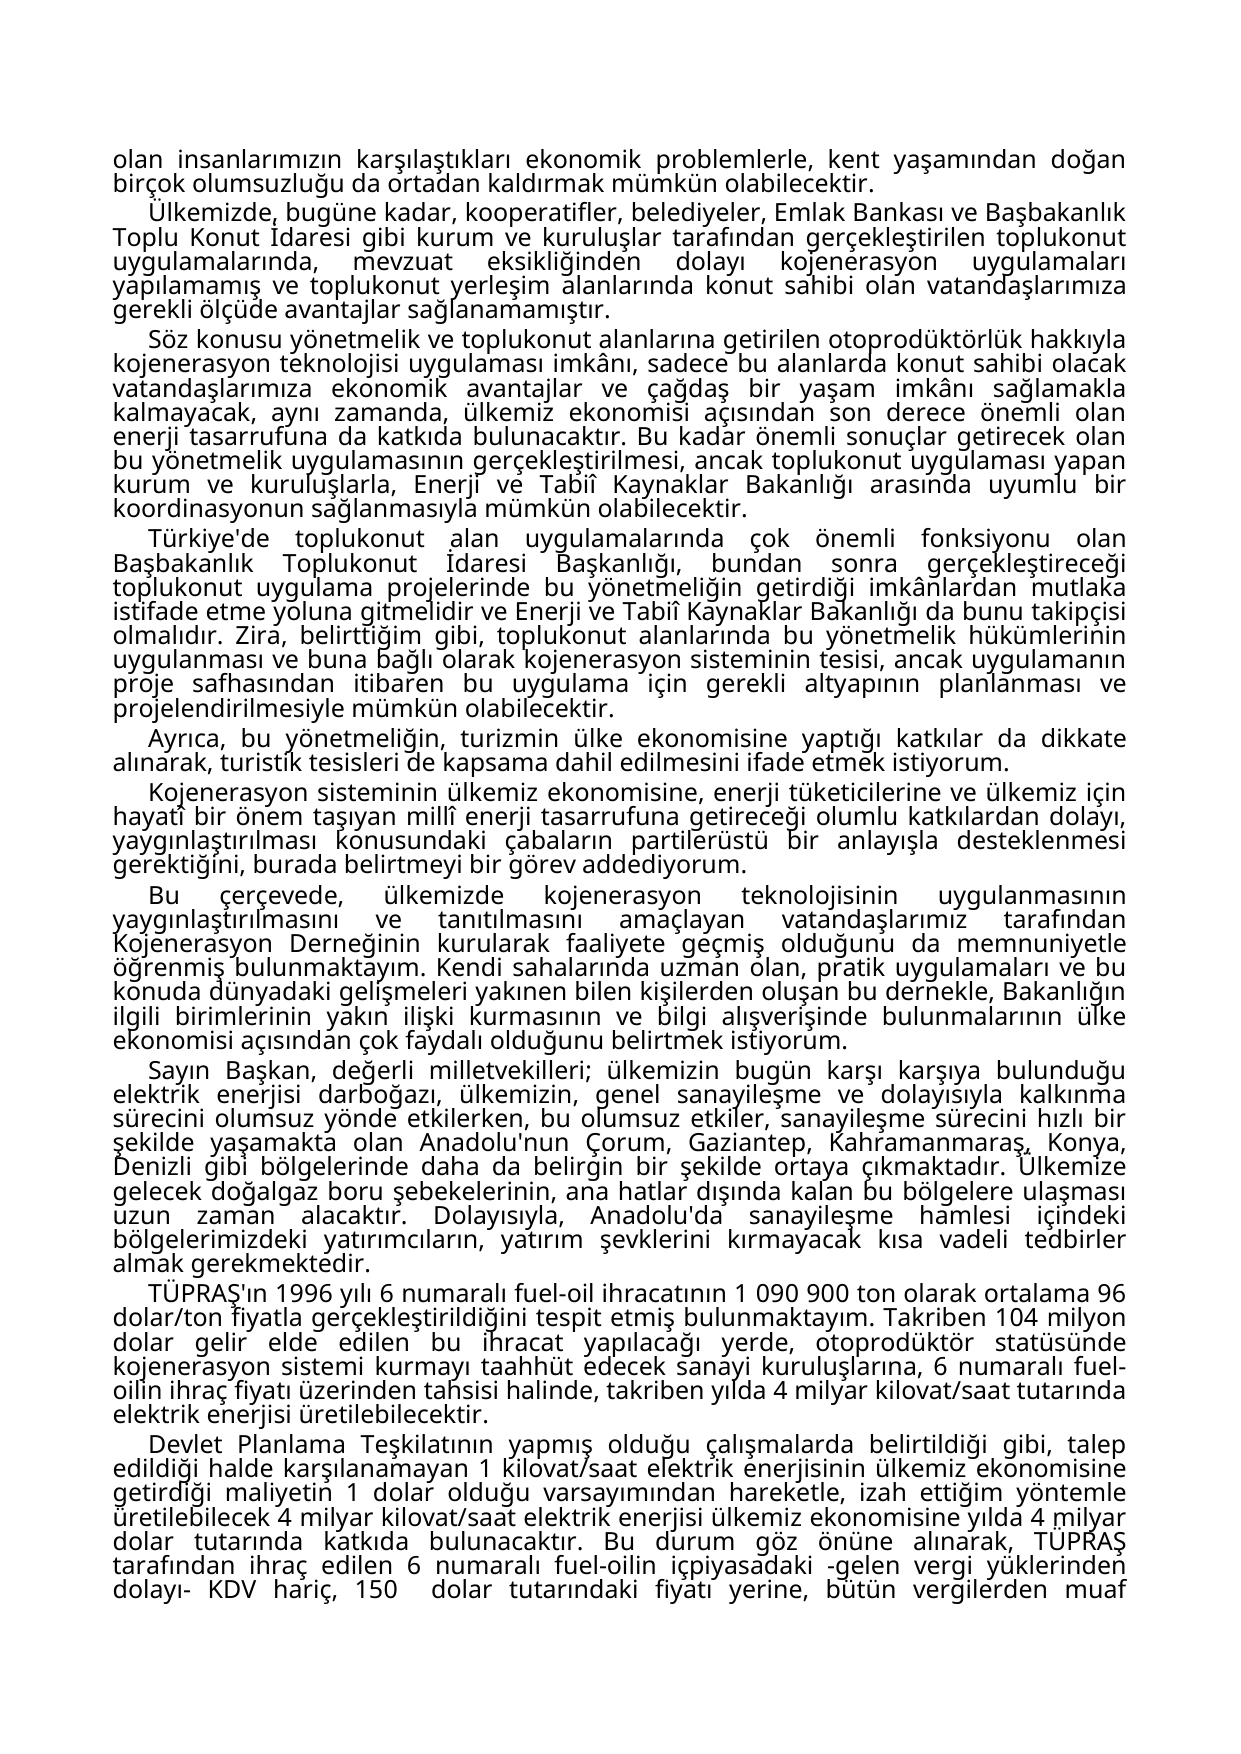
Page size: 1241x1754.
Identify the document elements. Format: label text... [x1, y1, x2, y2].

text Ayrıca, bu yönetmeliğin, turizmin ülke ekonomisine yaptığı katkılar da dikkate alınarak, turistik tesisleri de kapsama dahil edilmesini ifade etmek istiyorum. [112, 728, 1128, 776]
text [112, 1434, 1128, 1603]
text TÜPRAŞ'ın 1996 yılı 6 numaralı fuel-oil ihracatının 1 090 900 ton olarak ortalama 96 dolar/ton fiyatla gerçekleştirildiğini tespit etmiş bulunmaktayım. Takriben 104 milyon dolar gelir elde edilen bu ihracat yapılacağı yerde, otoprodüktör statüsünde kojenerasyon sistemi kurmayı taahhüt edecek sanayi kuruluşlarına, 6 numaralı fuel-oilin ihraç fiyatı üzerinden tahsisi halinde, takriben yılda 4 milyar kilovat/saat tutarında elektrik enerjisi üretilebilecektir. [112, 1283, 1128, 1428]
text Kojenerasyon sisteminin ülkemiz ekonomisine, enerji tüketicilerine ve ülkemiz için hayatî bir önem taşıyan millî enerji tasarrufuna getireceği olumlu katkılardan dolayı, yaygınlaştırılması konusundaki çabaların partilerüstü bir anlayışla desteklenmesi gerektiğini, burada belirtmeyi bir görev addediyorum. [112, 782, 1128, 879]
text Sayın Başkan, değerli milletvekilleri; ülkemizin bugün karşı karşıya bulunduğu elektrik enerjisi darboğazı, ülkemizin, genel sanayileşme ve dolayısıyla kalkınma sürecini olumsuz yönde etkilerken, bu olumsuz etkiler, sanayileşme sürecini hızlı bir şekilde yaşamakta olan Anadolu'nun Çorum, Gaziantep, Kahramanmaraş, Konya, Denizli gibi bölgelerinde daha da belirgin bir şekilde ortaya çıkmaktadır. Ülkemize gelecek doğalgaz boru şebekelerinin, ana hatlar dışında kalan bu bölgelere ulaşması uzun zaman alacaktır. Dolayısıyla, Anadolu'da sanayileşme hamlesi içindeki bölgelerimizdeki yatırımcıların, yatırım şevklerini kırmayacak kısa vadeli tedbirler almak gerekmektedir. [112, 1060, 1128, 1277]
text Ülkemizde, bugüne kadar, kooperatifler, belediyeler, Emlak Bankası ve Başbakanlık Toplu Konut İdaresi gibi kurum ve kuruluşlar tarafından gerçekleştirilen toplukonut uygulamalarında, mevzuat eksikliğinden dolayı kojenerasyon uygulamaları yapılamamış ve toplukonut yerleşim alanlarında konut sahibi olan vatandaşlarımıza gerekli ölçüde avantajlar sağlanamamıştır. [112, 203, 1128, 323]
text Söz konusu yönetmelik ve toplukonut alanlarına getirilen otoprodüktörlük hakkıyla kojenerasyon teknolojisi uygulaması imkânı, sadece bu alanlarda konut sahibi olacak vatandaşlarımıza ekonomik avantajlar ve çağdaş bir yaşam imkânı sağlamakla kalmayacak, aynı zamanda, ülkemiz ekonomisi açısından son derece önemli olan enerji tasarrufuna da katkıda bulunacaktır. Bu kadar önemli sonuçlar getirecek olan bu yönetmelik uygulamasının gerçekleştirilmesi, ancak toplukonut uygulaması yapan kurum ve kuruluşlarla, Enerji ve Tabiî Kaynaklar Bakanlığı arasında uyumlu bir koordinasyonun sağlanmasıyla mümkün olabilecektir. [112, 329, 1128, 523]
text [112, 150, 1128, 197]
text Bu çerçevede, ülkemizde kojenerasyon teknolojisinin uygulanmasının yaygınlaştırılmasını ve tanıtılmasını amaçlayan vatandaşlarımız tarafından Kojenerasyon Derneğinin kurularak faaliyete geçmiş olduğunu da memnuniyetle öğrenmiş bulunmaktayım. Kendi sahalarında uzman olan, pratik uygulamaları ve bu konuda dünyadaki gelişmeleri yakınen bilen kişilerden oluşan bu dernekle, Bakanlığın ilgili birimlerinin yakın ilişki kurmasının ve bilgi alışverişinde bulunmalarının ülke ekonomisi açısından çok faydalı olduğunu belirtmek istiyorum. [112, 885, 1128, 1054]
text Türkiye'de toplukonut alan uygulamalarında çok önemli fonksiyonu olan Başbakanlık Toplukonut İdaresi Başkanlığı, bundan sonra gerçekleştireceği toplukonut uygulama projelerinde bu yönetmeliğin getirdiği imkânlardan mutlaka istifade etme yoluna gitmelidir ve Enerji ve Tabiî Kaynaklar Bakanlığı da bunu takipçisi olmalıdır. Zira, belirttiğim gibi, toplukonut alanlarında bu yönetmelik hükümlerinin uygulanması ve buna bağlı olarak kojenerasyon sisteminin tesisi, ancak uygulamanın proje safhasından itibaren bu uygulama için gerekli altyapının planlanması ve projelendirilmesiyle mümkün olabilecektir. [112, 529, 1128, 722]
